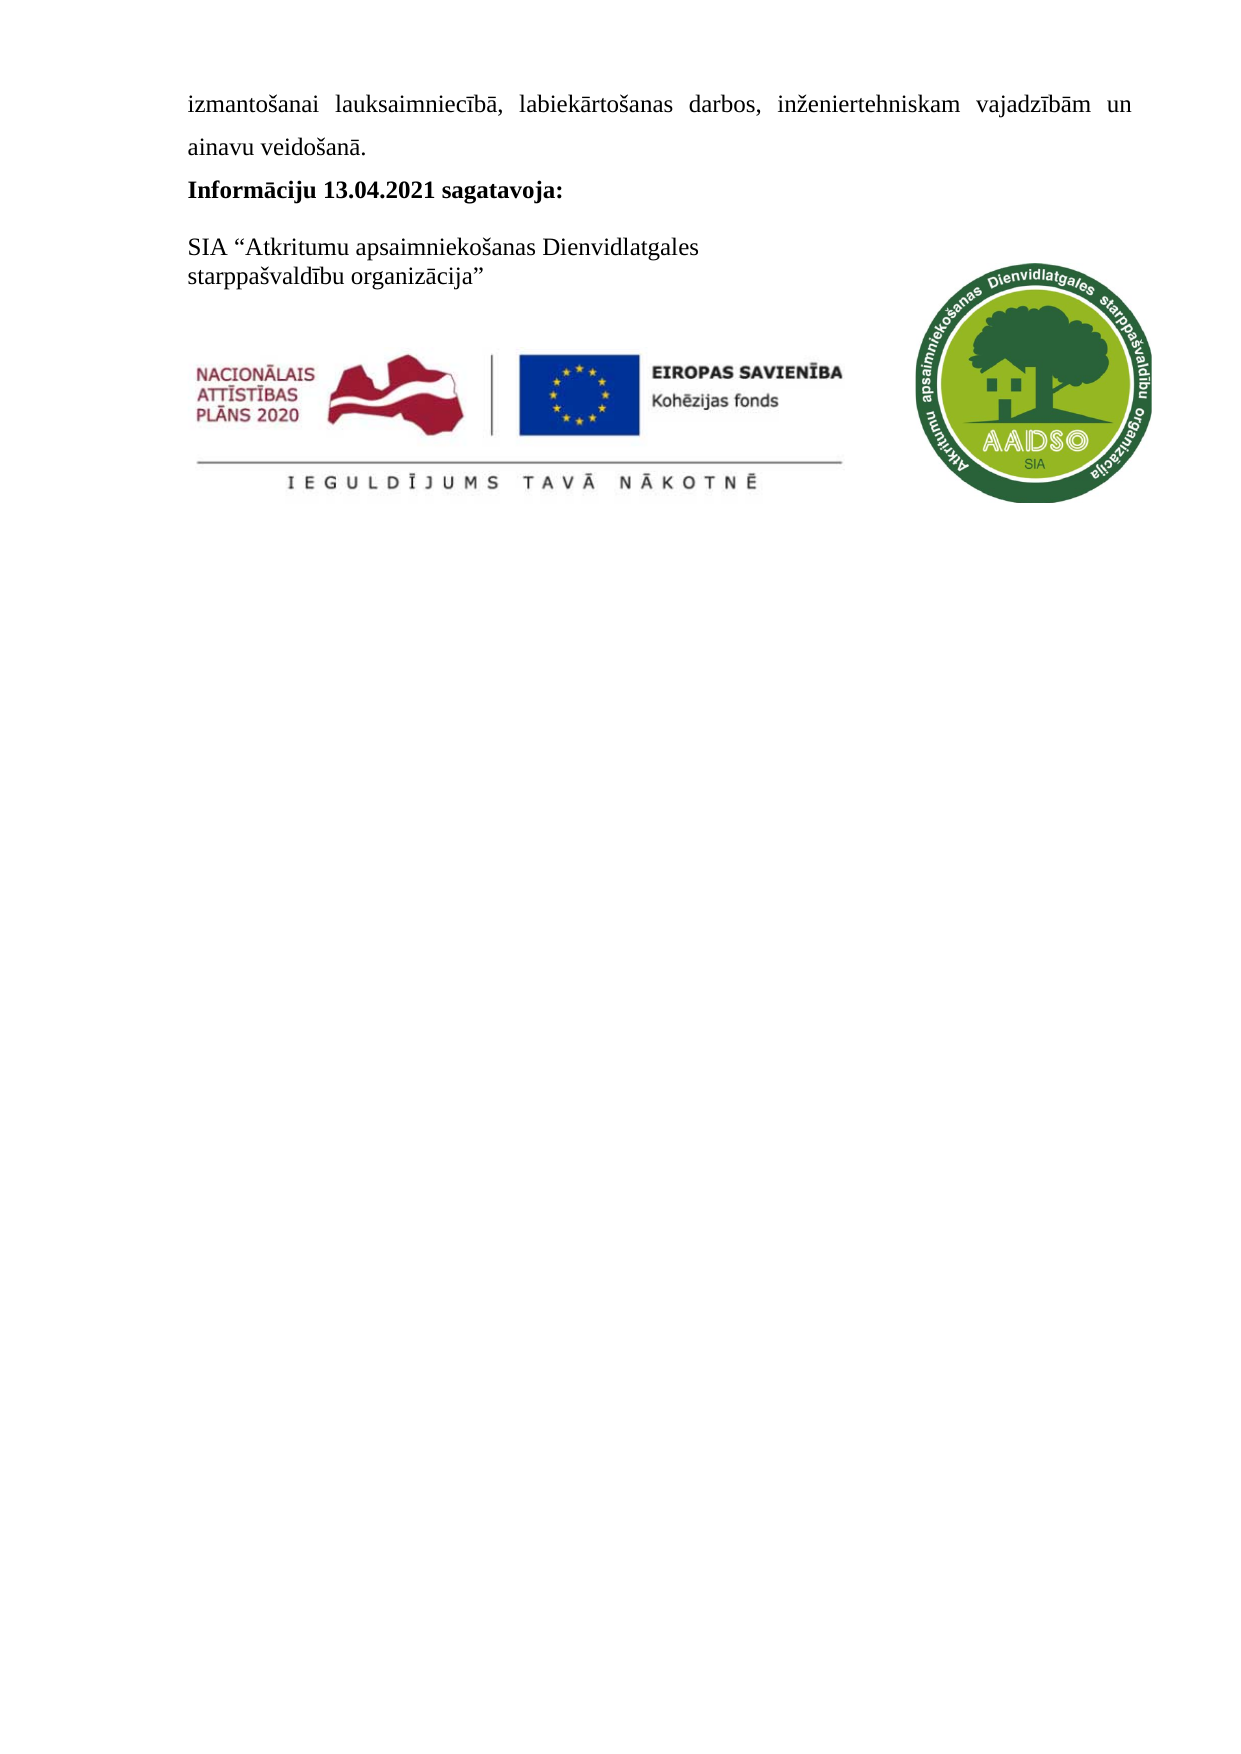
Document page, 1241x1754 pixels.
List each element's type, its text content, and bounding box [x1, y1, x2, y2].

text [187, 89, 1132, 161]
text starppašvaldību organizācija” [187, 261, 1132, 290]
text Informāciju 13.04.2021 sagatavoja: [187, 175, 1132, 204]
picture [914, 263, 1152, 502]
picture [187, 347, 858, 505]
text SIA “Atkritumu apsaimniekošanas Dienvidlatgales [187, 232, 1132, 261]
